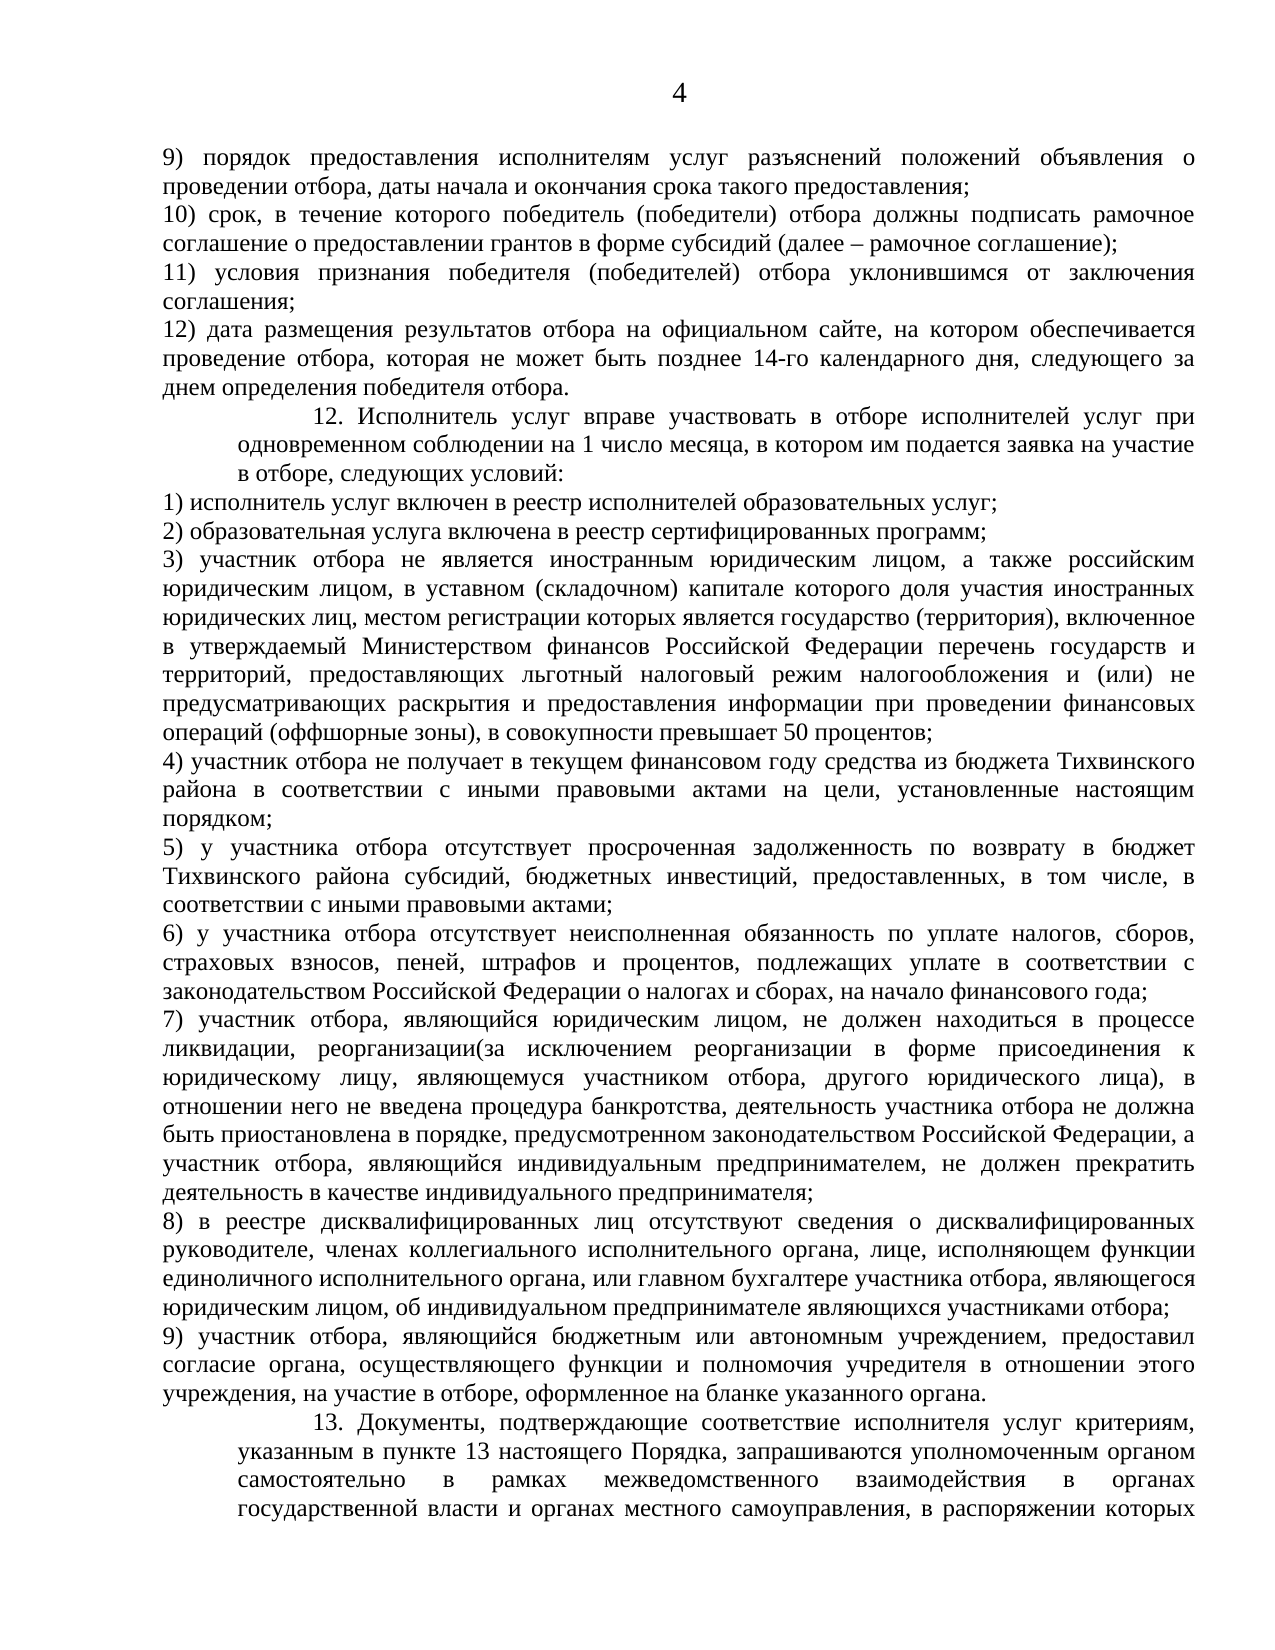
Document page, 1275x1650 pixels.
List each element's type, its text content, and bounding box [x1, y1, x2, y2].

text 11) условия признания победителя (победителей) отбора уклонившимся от заключения соглашения; [162, 257, 1196, 314]
text 8) в реестре дисквалифицированных лиц отсутствуют сведения о дисквалифицированных руководителе, членах коллегиального исполнительного органа, лице, исполняющем функции единоличного исполнительного органа, или главном бухгалтере участника отбора, являющегося юридическим лицом, об индивидуальном предпринимателе являющихся участниками отбора; [162, 1206, 1196, 1321]
text 5) у участника отбора отсутствует просроченная задолженность по возврату в бюджет Тихвинского района субсидий, бюджетных инвестиций, предоставленных, в том числе, в соответствии с иными правовыми актами; [162, 832, 1196, 918]
text 7) участник отбора, являющийся юридическим лицом, не должен находиться в процессе ликвидации, реорганизации(за исключением реорганизации в форме присоединения к юридическому лицу, являющемуся участником отбора, другого юридического лица), в отношении него не введена процедура банкротства, деятельность участника отбора не должна быть приостановлена в порядке, предусмотренном законодательством Российской Федерации, а участник отбора, являющийся индивидуальным предпринимателем, не должен прекратить деятельность в качестве индивидуального предпринимателя; [162, 1004, 1196, 1206]
text 6) у участника отбора отсутствует неисполненная обязанность по уплате налогов, сборов, страховых взносов, пеней, штрафов и процентов, подлежащих уплате в соответствии с законодательством Российской Федерации о налогах и сборах, на начало финансового года; [162, 918, 1196, 1004]
text 9) порядок предоставления исполнителям услуг разъяснений положений объявления о проведении отбора, даты начала и окончания срока такого предоставления; [162, 142, 1196, 199]
list 12) дата размещения результатов отбора на официальном сайте, на котором обеспечивается проведение отбора, которая не может быть позднее 14-го календарного дня, следующего за днем определения победителя отбора. [162, 314, 1196, 401]
text 12. Исполнитель услуг вправе участвовать в отборе исполнителей услуг при одновременном соблюдении на 1 число месяца, в котором им подается заявка на участие в отборе, следующих условий: [237, 401, 1196, 487]
text 1) исполнитель услуг включен в реестр исполнителей образовательных услуг; [162, 487, 1196, 516]
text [237, 1407, 1196, 1522]
text 9) участник отбора, являющийся бюджетным или автономным учреждением, предоставил согласие органа, осуществляющего функции и полномочия учредителя в отношении этого учреждения, на участие в отборе, оформленное на бланке указанного органа. [162, 1321, 1196, 1407]
text 4) участник отбора не получает в текущем финансовом году средства из бюджета Тихвинского района в соответствии с иными правовыми актами на цели, установленные настоящим порядком; [162, 746, 1196, 832]
text 3) участник отбора не является иностранным юридическим лицом, а также российским юридическим лицом, в уставном (складочном) капитале которого доля участия иностранных юридических лиц, местом регистрации которых является государство (территория), включенное в утверждаемый Министерством финансов Российской Федерации перечень государств и территорий, предоставляющих льготный налоговый режим налогообложения и (или) не предусматривающих раскрытия и предоставления информации при проведении финансовых операций (оффшорные зоны), в совокупности превышает 50 процентов; [162, 544, 1196, 746]
list 10) срок, в течение которого победитель (победители) отбора должны подписать рамочное соглашение о предоставлении грантов в форме субсидий (далее – рамочное соглашение); [162, 199, 1196, 257]
text 2) образовательная услуга включена в реестр сертифицированных программ; [162, 516, 1196, 544]
